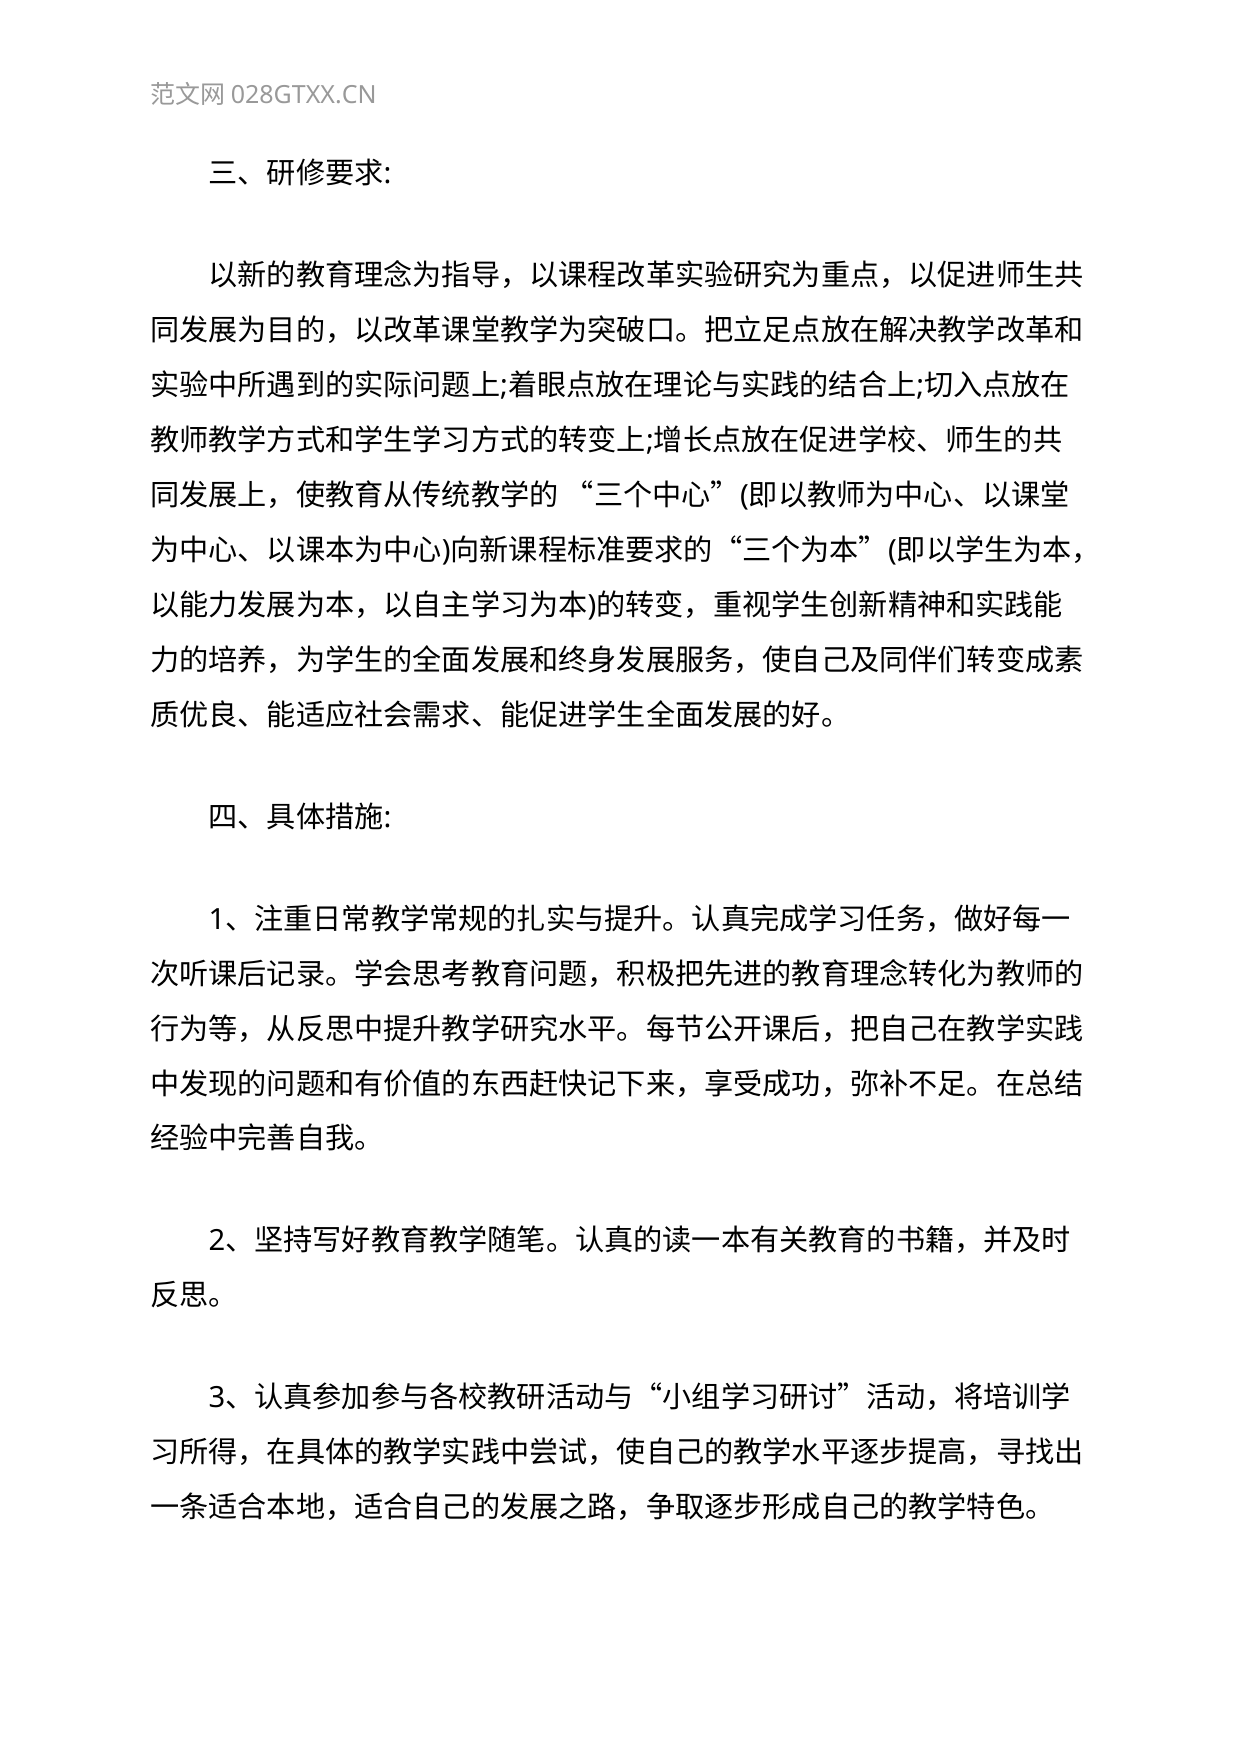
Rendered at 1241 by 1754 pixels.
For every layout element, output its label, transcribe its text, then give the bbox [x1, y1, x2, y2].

text 2、坚持写好教育教学随笔。认真的读一本有关教育的书籍，并及时反思。 [150, 1217, 1090, 1314]
text 四、具体措施: [150, 793, 1090, 836]
text 1、注重日常教学常规的扎实与提升。认真完成学习任务，做好每一次听课后记录。学会思考教育问题，积极把先进的教育理念转化为教师的行为等，从反思中提升教学研究水平。每节公开课后，把自己在教学实践中发现的问题和有价值的东西赶快记下来，享受成功，弥补不足。在总结经验中完善自我。 [150, 895, 1090, 1157]
text 三、研修要求: [150, 150, 1090, 192]
text 以新的教育理念为指导，以课程改革实验研究为重点，以促进师生共同发展为目的，以改革课堂教学为突破口。把立足点放在解决教学改革和实验中所遇到的实际问题上;着眼点放在理论与实践的结合上;切入点放在教师教学方式和学生学习方式的转变上;增长点放在促进学校、师生的共同发展上，使教育从传统教学的 “三个中心”(即以教师为中心、以课堂为中心、以课本为中心)向新课程标准要求的“三个为本”(即以学生为本，以能力发展为本，以自主学习为本)的转变，重视学生创新精神和实践能力的培养，为学生的全面发展和终身发展服务，使自己及同伴们转变成素质优良、能适应社会需求、能促进学生全面发展的好。 [150, 252, 1090, 734]
text 3、认真参加参与各校教研活动与“小组学习研讨”活动，将培训学习所得，在具体的教学实践中尝试，使自己的教学水平逐步提高，寻找出一条适合本地，适合自己的发展之路，争取逐步形成自己的教学特色。 [150, 1374, 1090, 1526]
